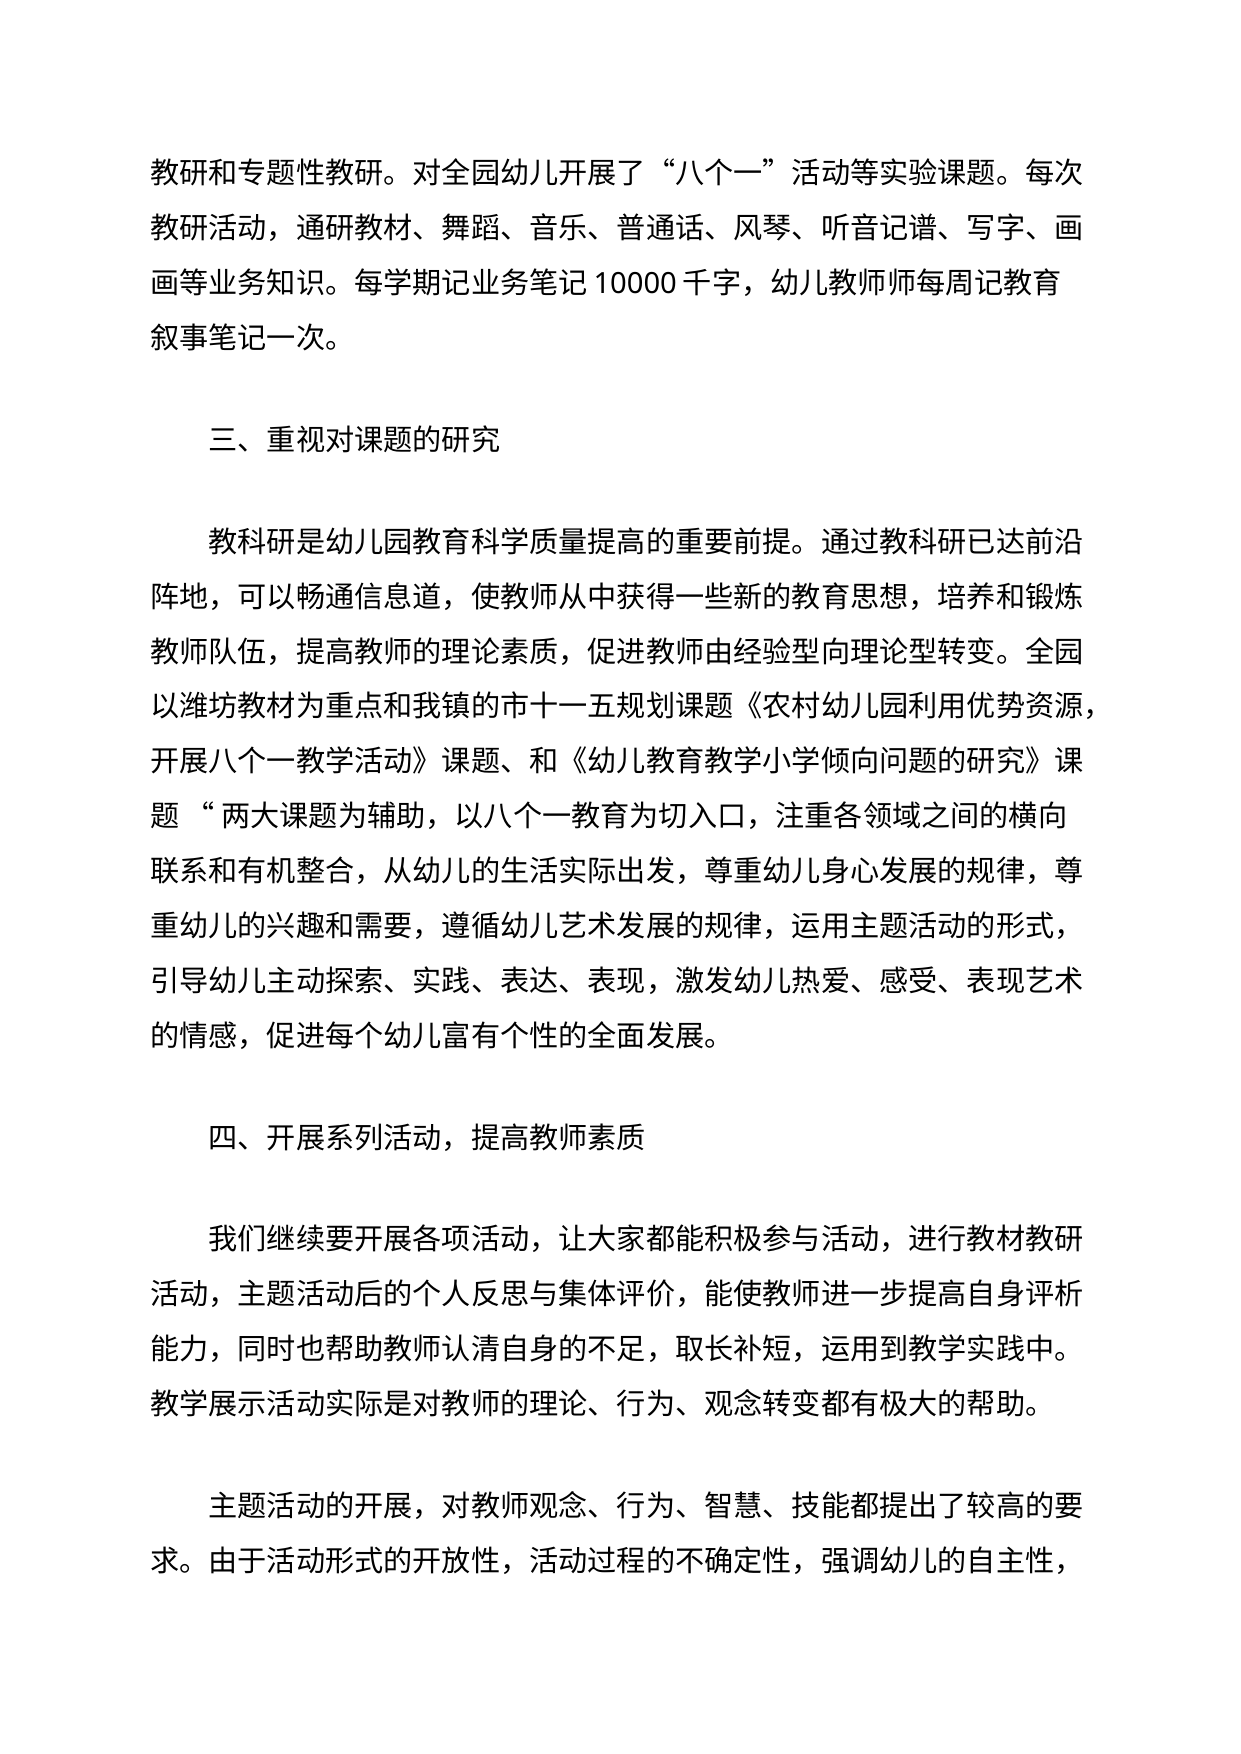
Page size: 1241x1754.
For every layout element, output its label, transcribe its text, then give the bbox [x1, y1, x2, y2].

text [150, 1482, 1090, 1579]
text 三、重视对课题的研究 [150, 417, 1090, 459]
text 教科研是幼儿园教育科学质量提高的重要前提。通过教科研已达前沿阵地，可以畅通信息道，使教师从中获得一些新的教育思想，培养和锻炼教师队伍，提高教师的理论素质，促进教师由经验型向理论型转变。全园以潍坊教材为重点和我镇的市十一五规划课题《农村幼儿园利用优势资源，开展八个一教学活动》课题、和《幼儿教育教学小学倾向问题的研究》课题 “ 两大课题为辅助，以八个一教育为切入口，注重各领域之间的横向联系和有机整合，从幼儿的生活实际出发，尊重幼儿身心发展的规律，尊重幼儿的兴趣和需要，遵循幼儿艺术发展的规律，运用主题活动的形式，引导幼儿主动探索、实践、表达、表现，激发幼儿热爱、感受、表现艺术的情感，促进每个幼儿富有个性的全面发展。 [150, 518, 1090, 1055]
text 我们继续要开展各项活动，让大家都能积极参与活动，进行教材教研活动，主题活动后的个人反思与集体评价，能使教师进一步提高自身评析能力，同时也帮助教师认清自身的不足，取长补短，运用到教学实践中。教学展示活动实际是对教师的理论、行为、观念转变都有极大的帮助。 [150, 1216, 1090, 1423]
text 四、开展系列活动，提高教师素质 [150, 1114, 1090, 1156]
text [150, 150, 1090, 357]
